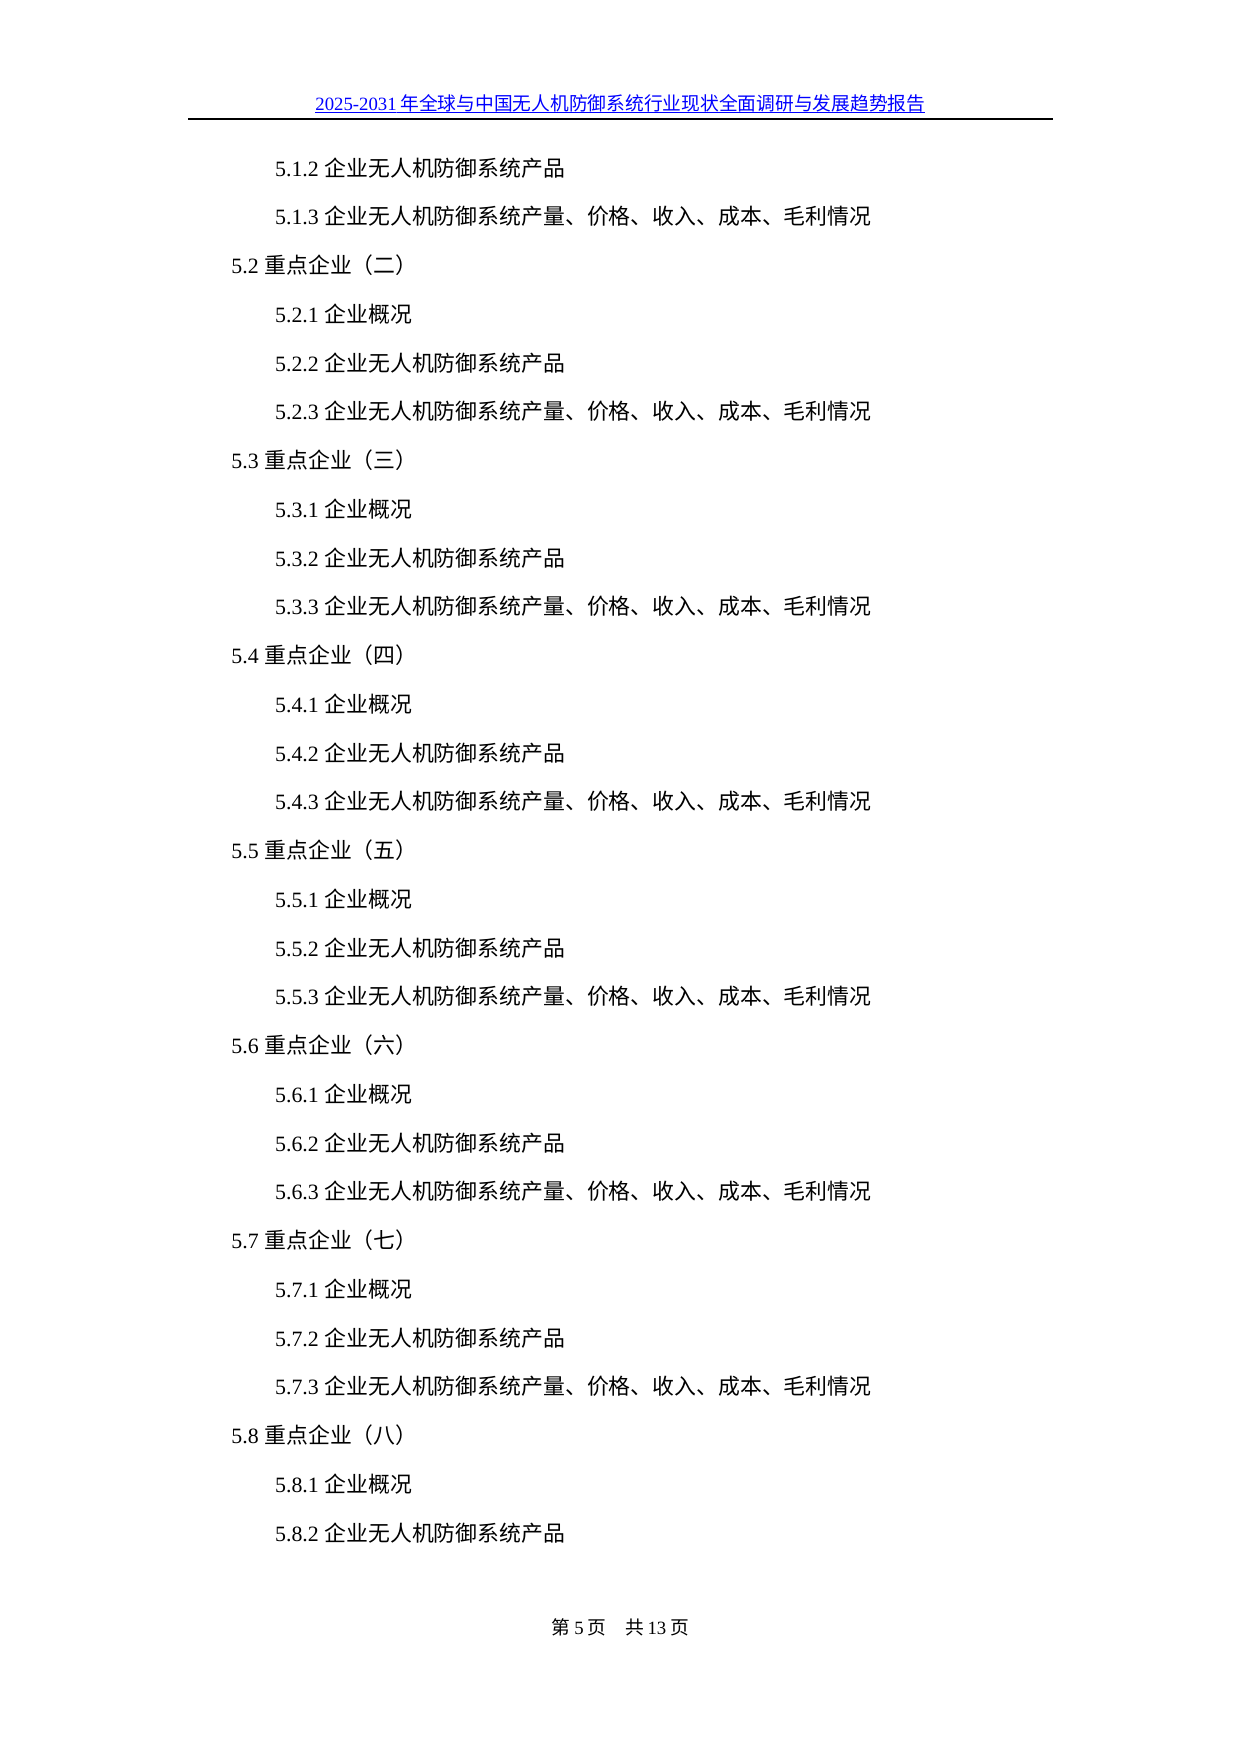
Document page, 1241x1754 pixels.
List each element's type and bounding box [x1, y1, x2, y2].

text [187, 150, 1053, 1548]
